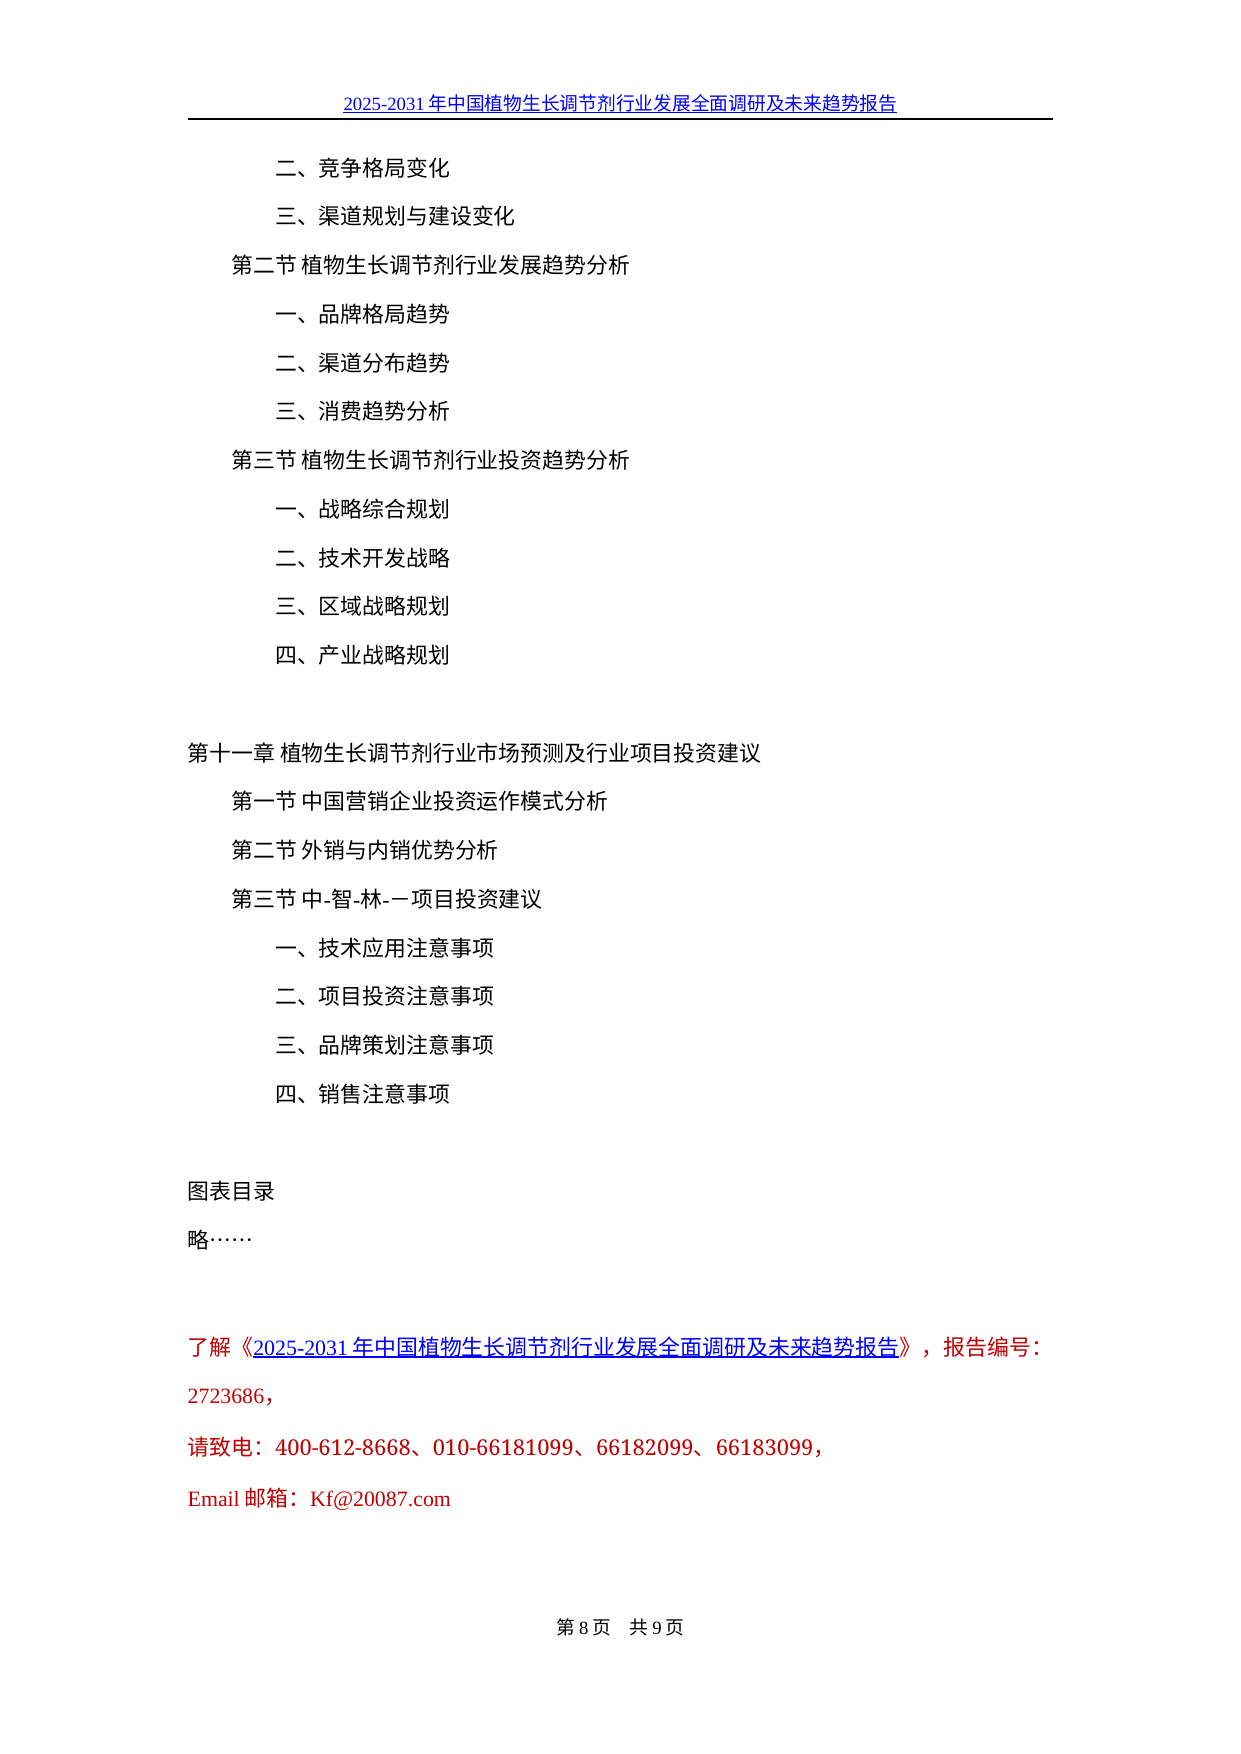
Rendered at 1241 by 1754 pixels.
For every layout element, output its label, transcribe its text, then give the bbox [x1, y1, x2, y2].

text 了解《2025-2031年中国植物生长调节剂行业发展全面调研及未来趋势报告》，报告编号：2723686， [187, 1329, 1053, 1410]
text Email邮箱：Kf@20087.com [187, 1481, 1053, 1513]
text 请致电：400-612-8668、010-66181099、66182099、66183099， [187, 1429, 1053, 1462]
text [187, 150, 1053, 1255]
